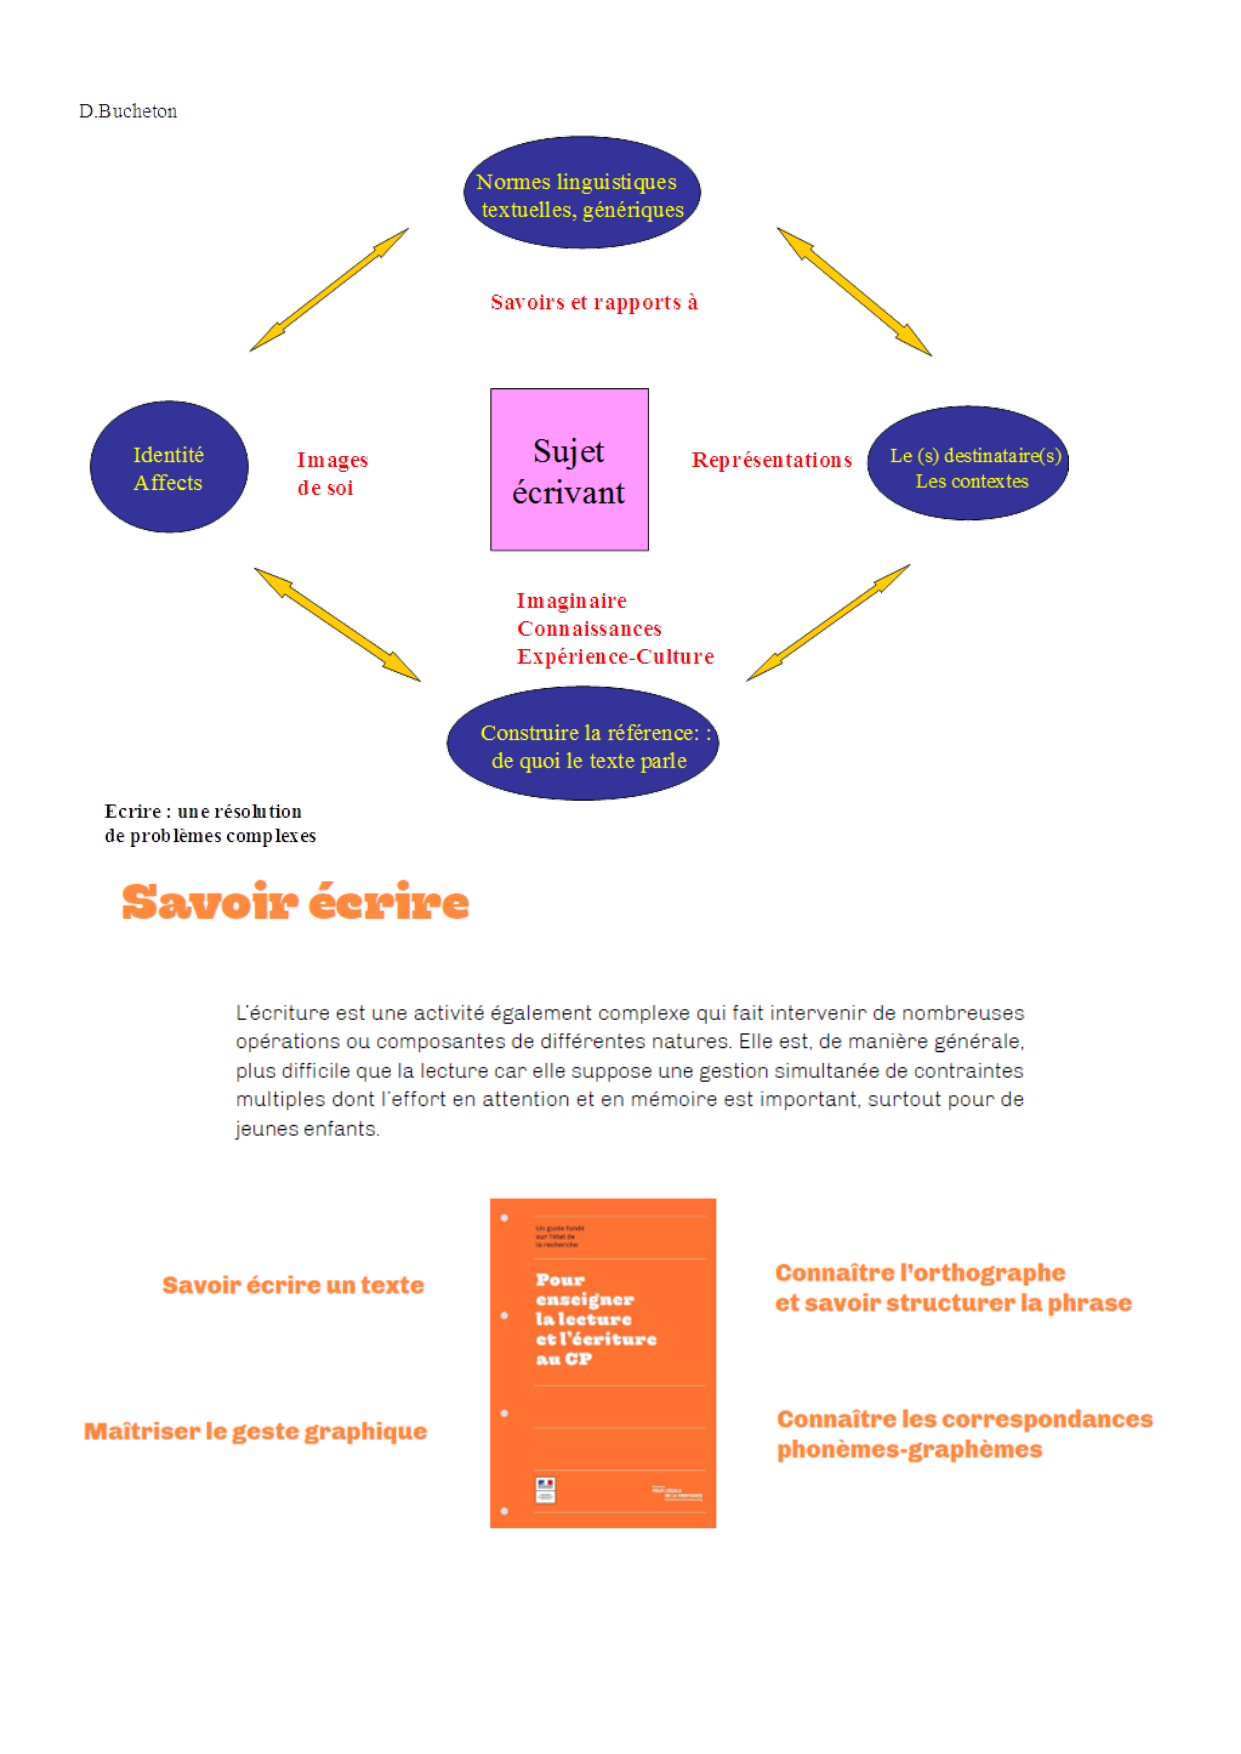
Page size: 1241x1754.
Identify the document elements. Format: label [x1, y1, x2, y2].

picture [79, 1181, 1170, 1542]
picture [116, 876, 1073, 1150]
picture [79, 103, 1069, 847]
